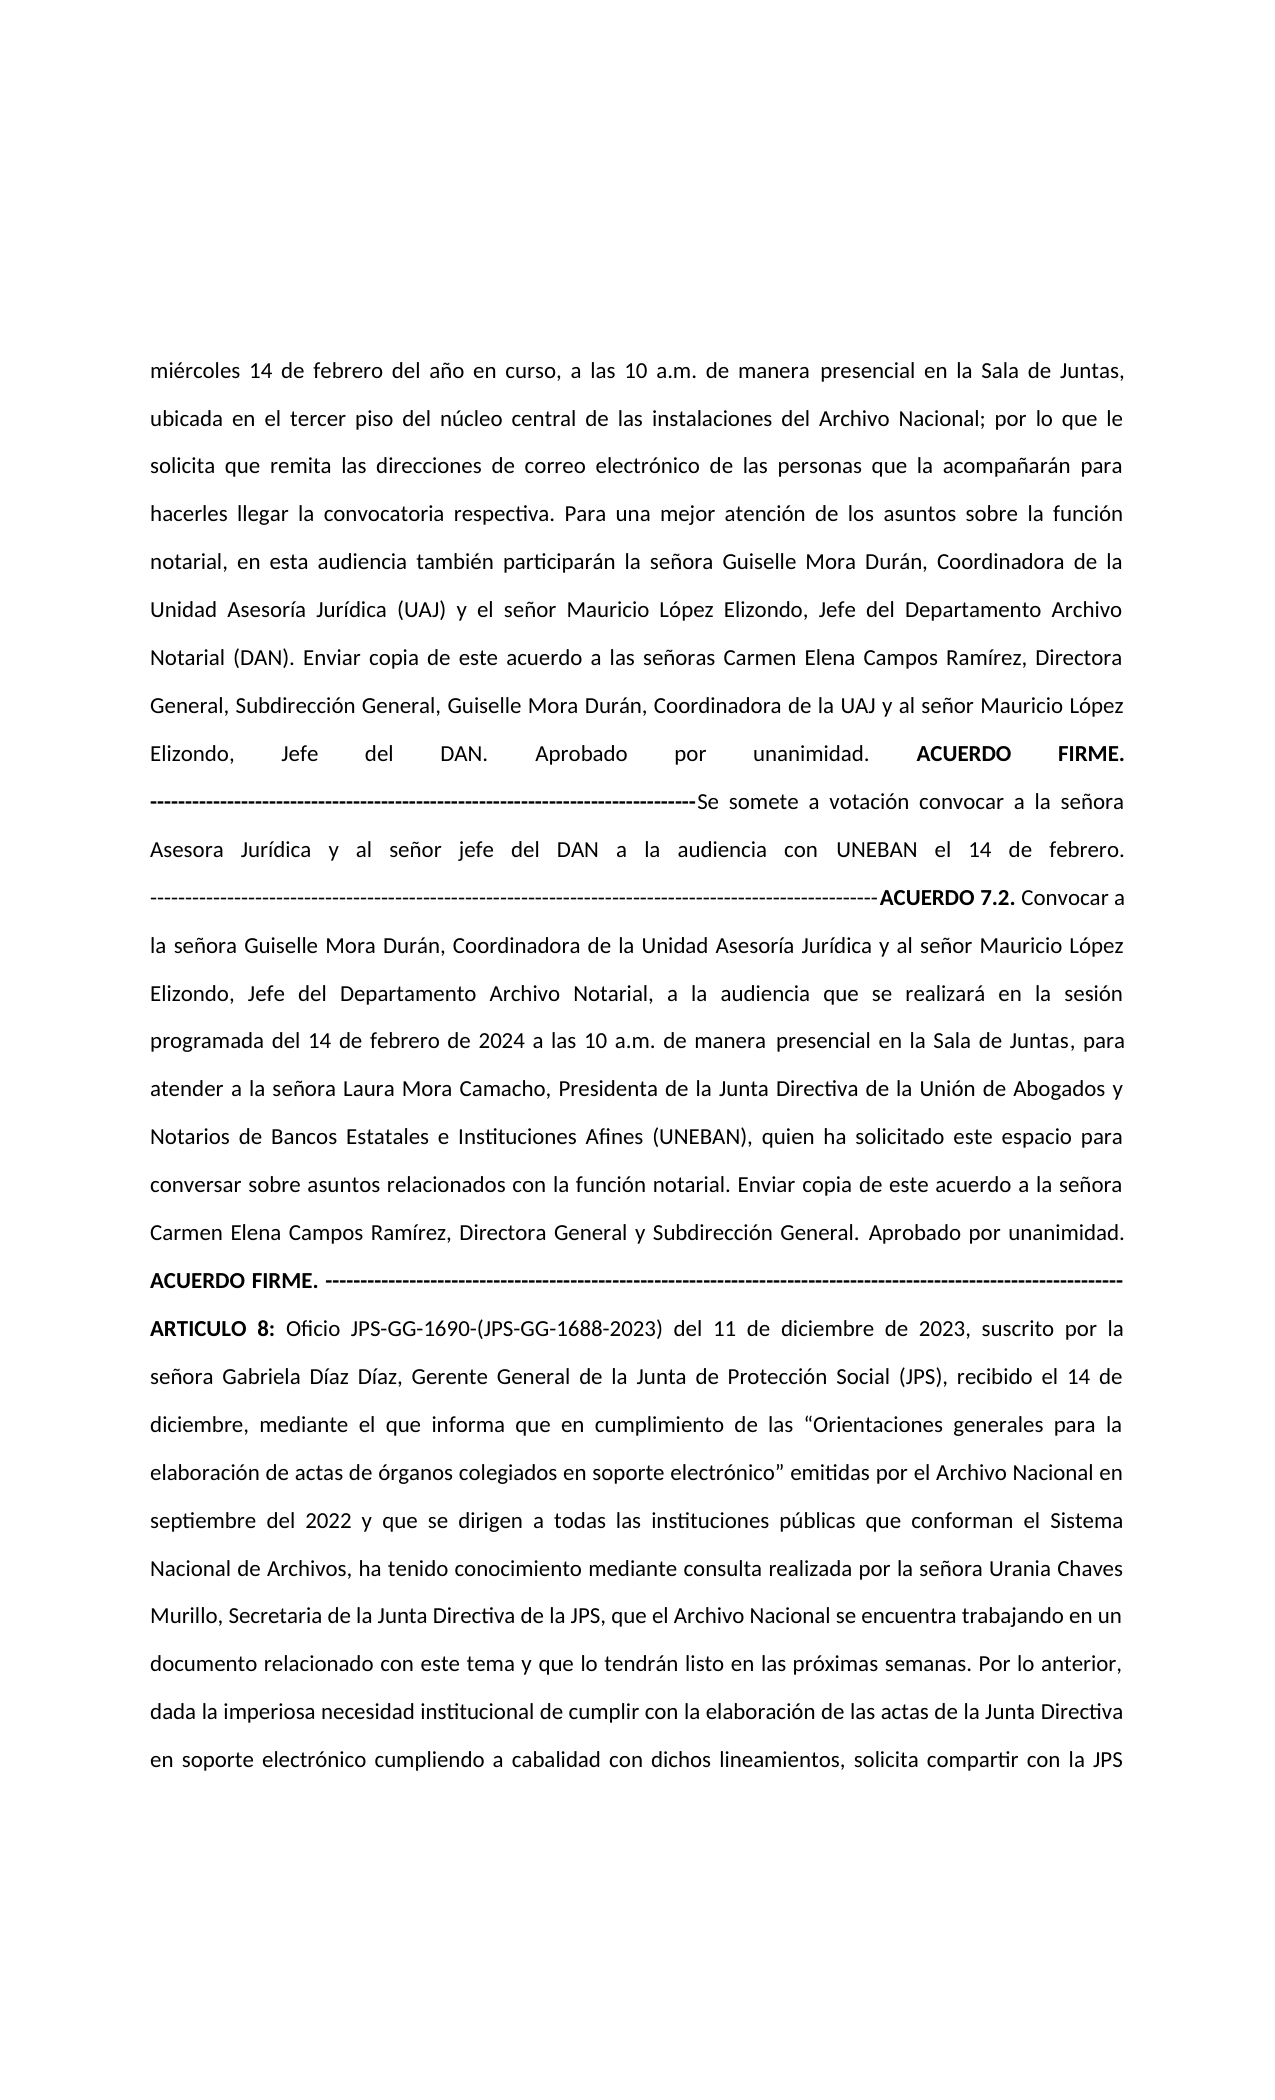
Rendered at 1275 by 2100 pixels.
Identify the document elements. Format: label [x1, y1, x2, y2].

text [150, 340, 1125, 1777]
